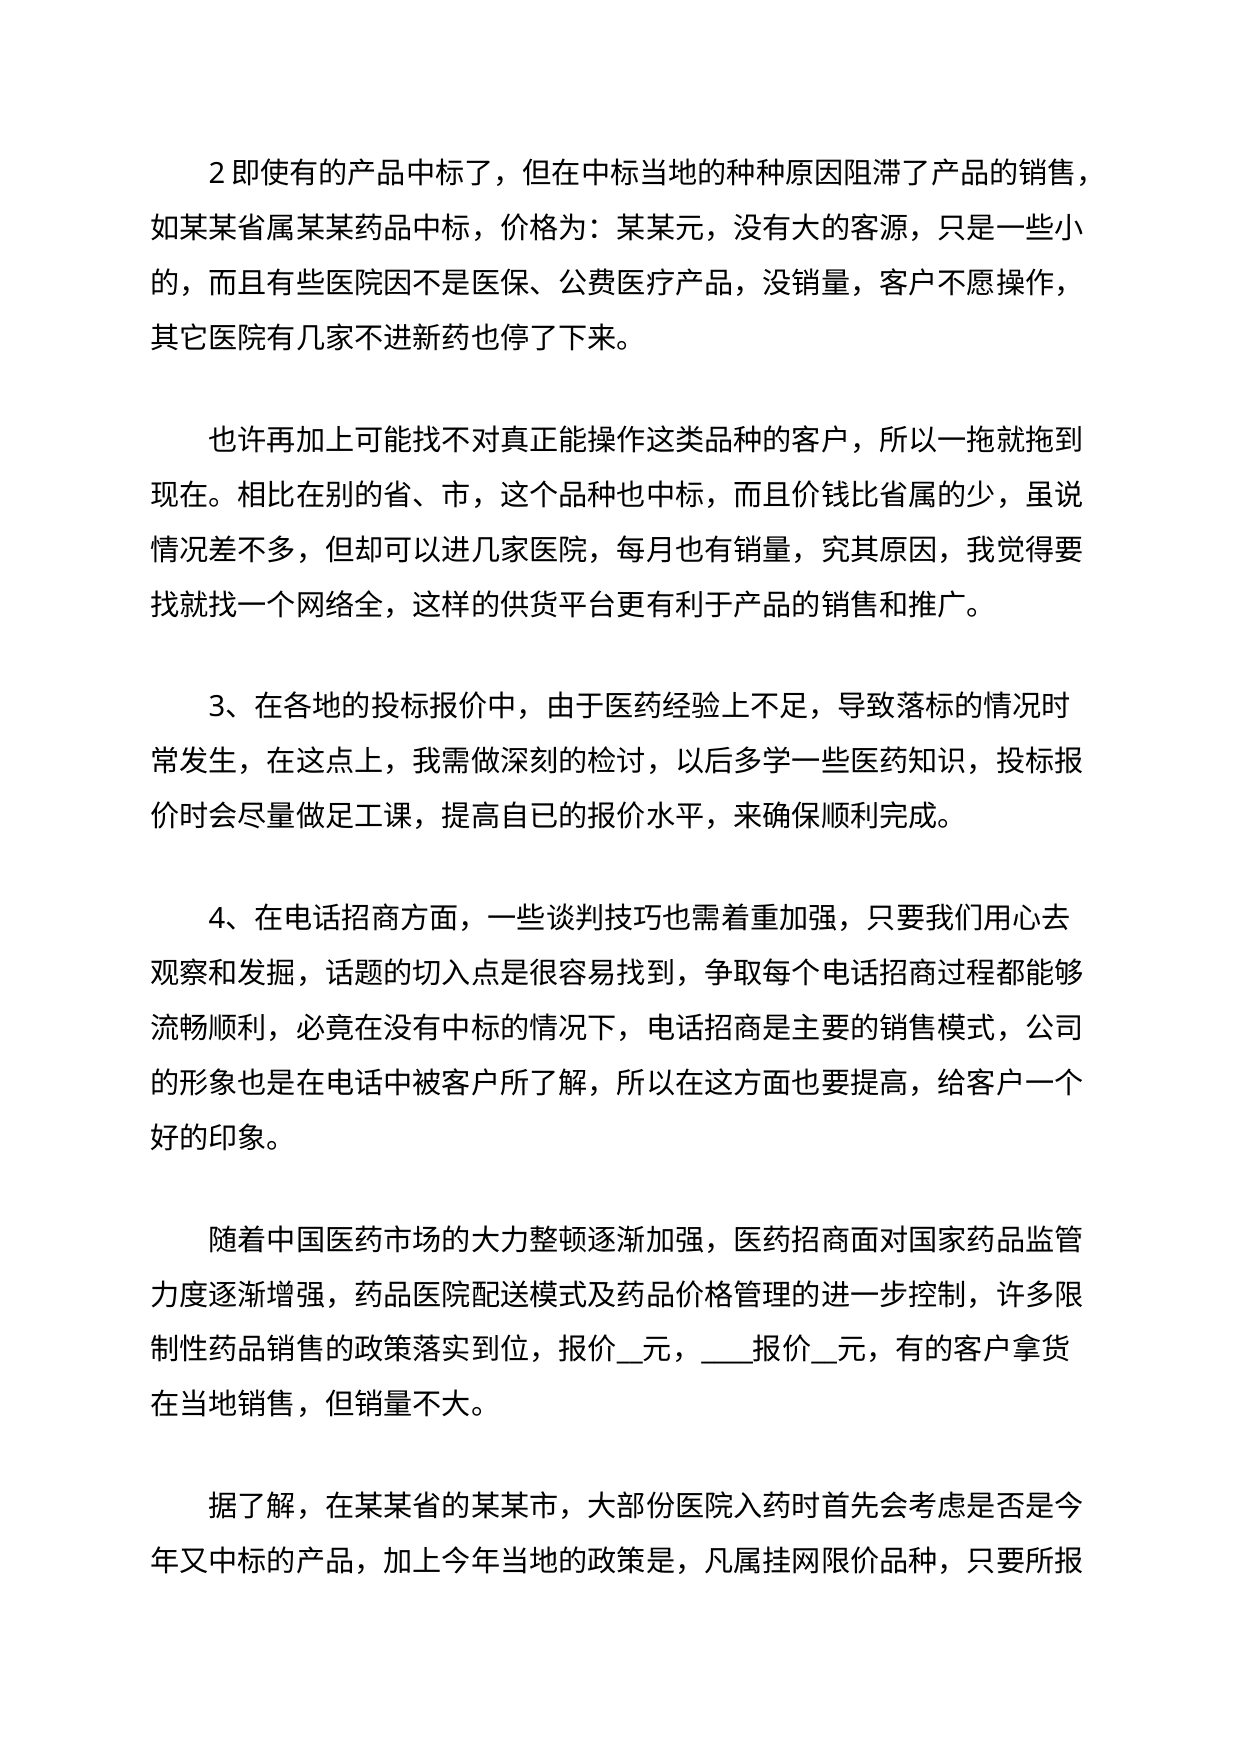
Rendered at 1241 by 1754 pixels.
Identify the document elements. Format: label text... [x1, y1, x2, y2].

text 3、在各地的投标报价中，由于医药经验上不足，导致落标的情况时常发生，在这点上，我需做深刻的检讨，以后多学一些医药知识，投标报价时会尽量做足工课，提高自已的报价水平，来确保顺利完成。 [150, 683, 1090, 835]
text 也许再加上可能找不对真正能操作这类品种的客户，所以一拖就拖到现在。相比在别的省、市，这个品种也中标，而且价钱比省属的少，虽说情况差不多，但却可以进几家医院，每月也有销量，究其原因，我觉得要找就找一个网络全，这样的供货平台更有利于产品的销售和推广。 [150, 417, 1090, 623]
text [150, 1483, 1090, 1580]
text 随着中国医药市场的大力整顿逐渐加强，医药招商面对国家药品监管力度逐渐增强，药品医院配送模式及药品价格管理的进一步控制，许多限制性药品销售的政策落实到位，报价__元，____报价__元，有的客户拿货在当地销售，但销量不大。 [150, 1216, 1090, 1423]
text 2即使有的产品中标了，但在中标当地的种种原因阻滞了产品的销售，如某某省属某某药品中标，价格为：某某元，没有大的客源，只是一些小的，而且有些医院因不是医保、公费医疗产品，没销量，客户不愿操作，其它医院有几家不进新药也停了下来。 [150, 150, 1090, 357]
text 4、在电话招商方面，一些谈判技巧也需着重加强，只要我们用心去观察和发掘，话题的切入点是很容易找到，争取每个电话招商过程都能够流畅顺利，必竟在没有中标的情况下，电话招商是主要的销售模式，公司的形象也是在电话中被客户所了解，所以在这方面也要提高，给客户一个好的印象。 [150, 895, 1090, 1157]
